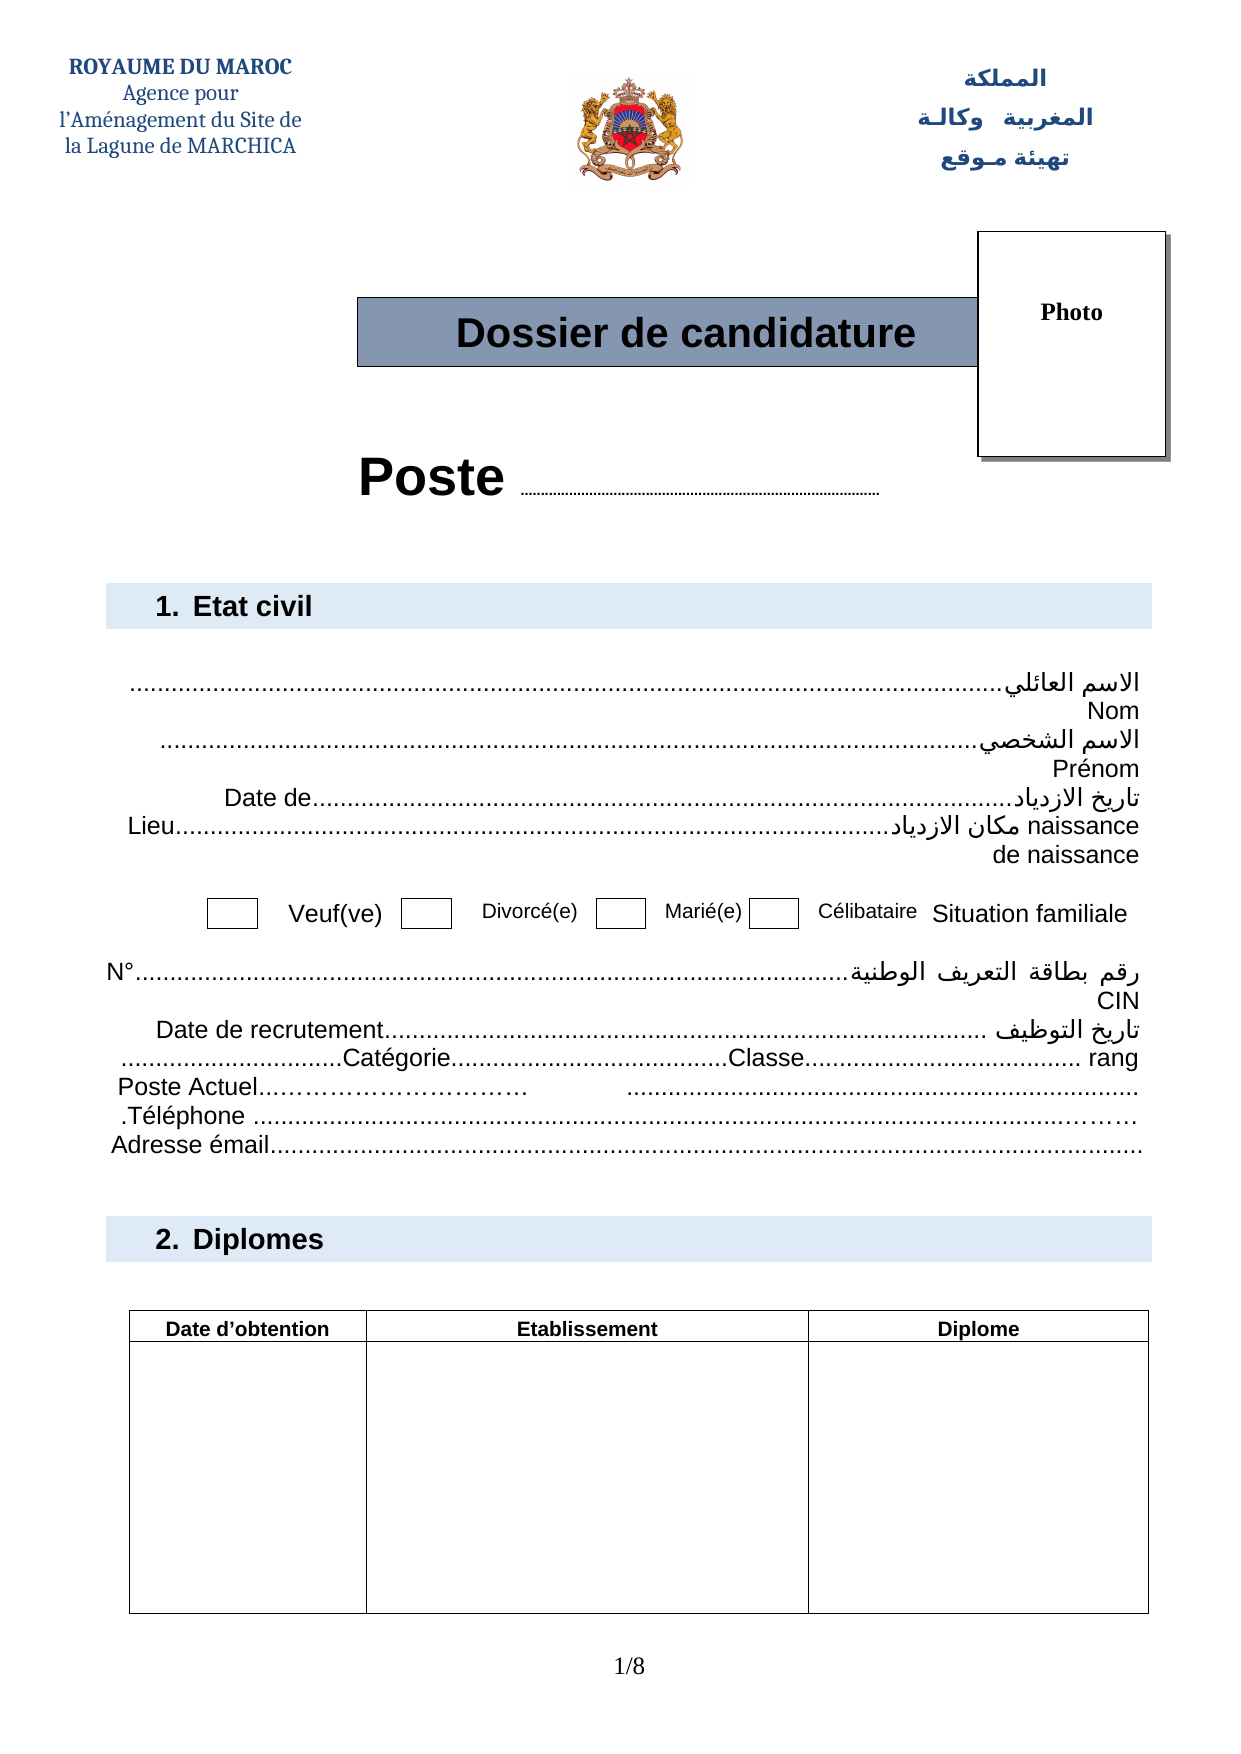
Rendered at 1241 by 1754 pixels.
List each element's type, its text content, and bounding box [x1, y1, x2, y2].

text الاسم العائلي..............................................................................................................................Nom [106, 668, 1140, 725]
text Catégorie........................................Classe........................................ rang................................ [106, 1043, 1140, 1072]
text الاسم الشخصي......................................................................................................................Prénom [106, 725, 1140, 783]
text ..............................................................................................................................Adresse émail [106, 1130, 1152, 1158]
table_header Divorcé(e) [452, 898, 596, 927]
table_header [208, 899, 257, 927]
table_header [402, 899, 451, 927]
table_header [597, 899, 645, 927]
table_header Veuf(ve) [258, 898, 401, 927]
table_cell [367, 1342, 808, 1613]
text تاريخ الازدياد.....................................................................................................Date de naissance مكان الازدياد.......................................................................................................Lieu de naissance [106, 783, 1140, 869]
table_cell [130, 1342, 366, 1613]
table_header Dossier de candidature [358, 298, 977, 366]
table_header Situation familiale [925, 898, 1148, 927]
table_cell [809, 1342, 1148, 1613]
table_header Etat civil [106, 583, 1152, 629]
text .......................................................................... …………………………...Poste Actuel [106, 1072, 1140, 1101]
text رقم بطاقة التعريف الوطنية.......................................................................................................N° CIN [106, 957, 1140, 1015]
table_header Célibataire [799, 898, 924, 927]
table_header Marié(e) [646, 898, 749, 927]
table_header Diplomes [106, 1216, 1152, 1262]
table_header Date d’obtention [130, 1311, 366, 1341]
picture [566, 73, 692, 187]
text Poste ......................................................................................... [162, 444, 1240, 506]
table_header Diplome [809, 1311, 1148, 1341]
text تاريخ التوظيف .......................................................................................Date de recrutement [106, 1015, 1140, 1043]
table_header Etablissement [367, 1311, 808, 1341]
text ………..................................................................................................................... Téléphone. [106, 1101, 1140, 1130]
table_header [750, 899, 798, 927]
